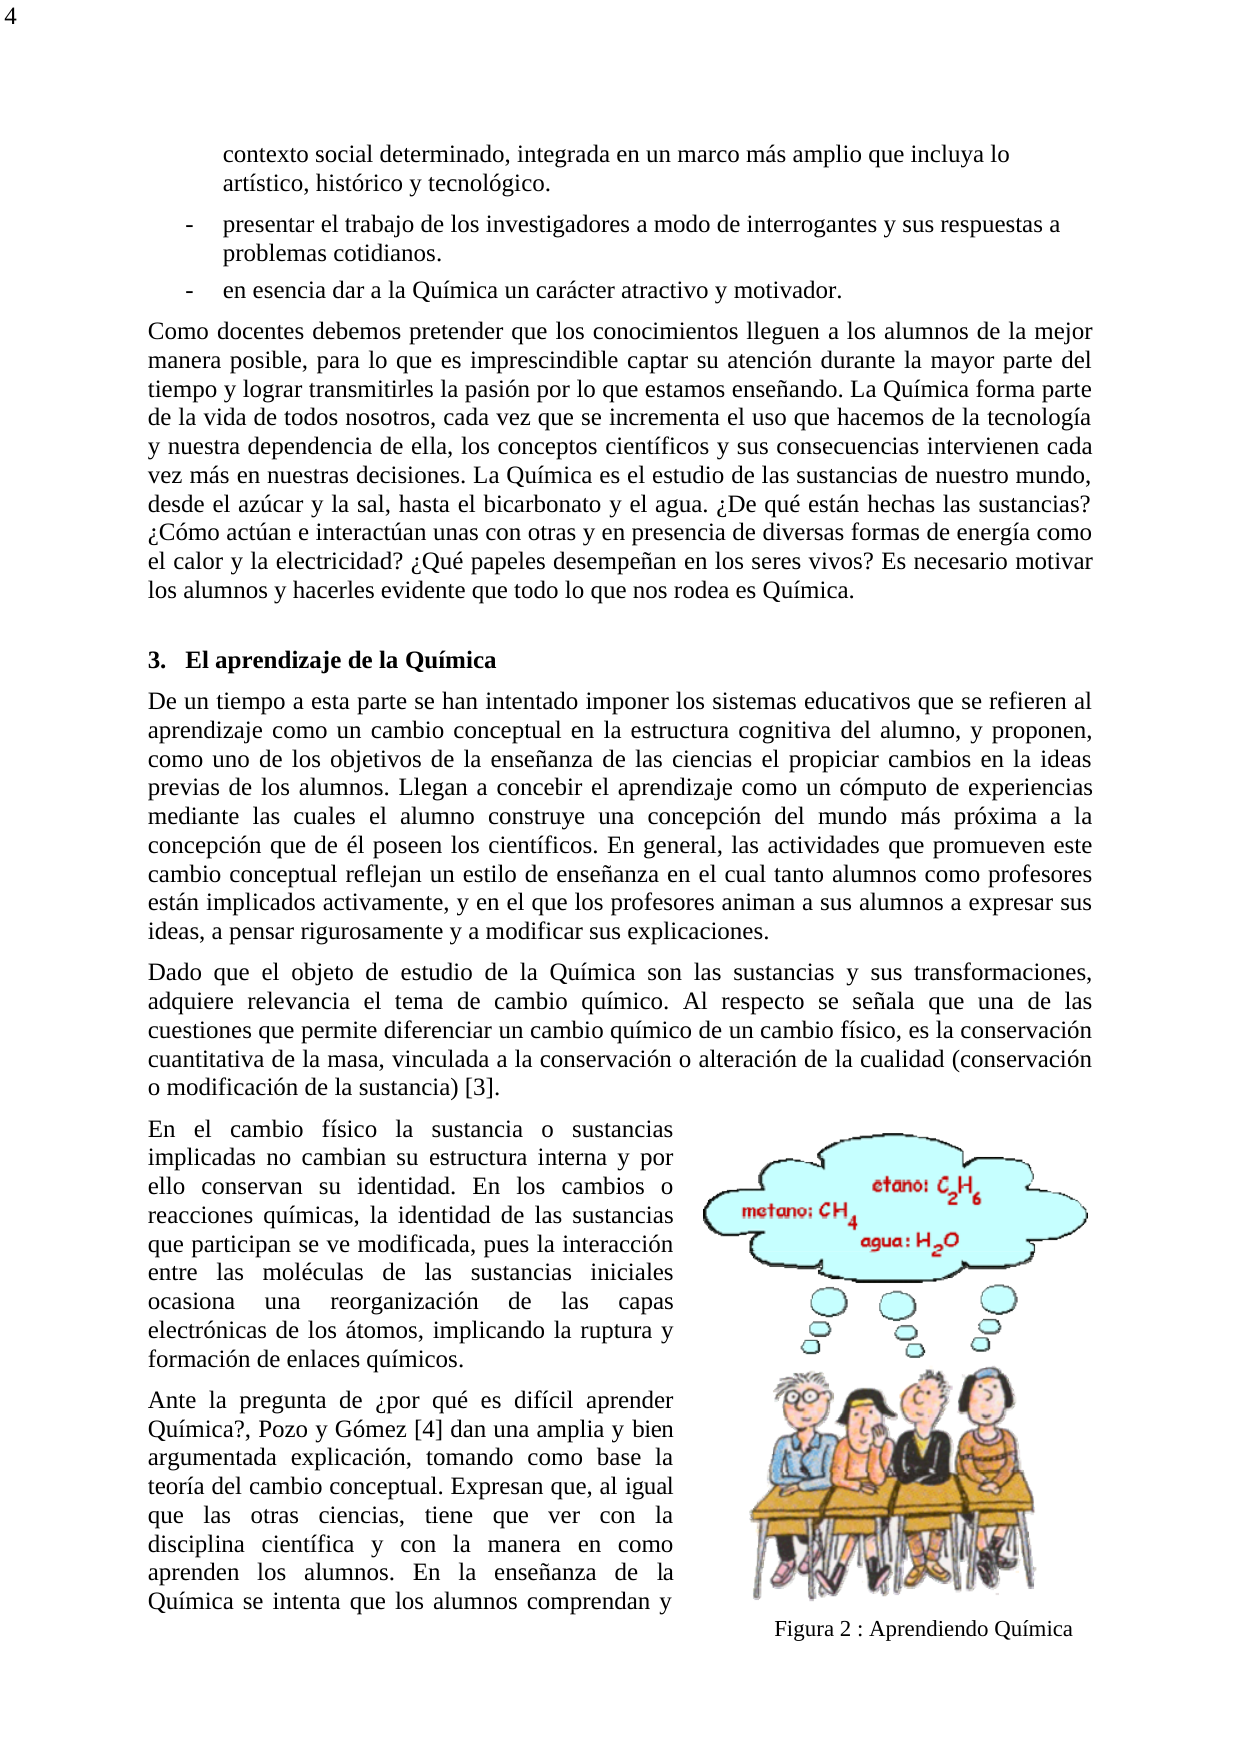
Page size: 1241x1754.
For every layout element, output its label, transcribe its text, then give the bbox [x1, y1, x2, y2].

list presentar el trabajo de los investigadores a modo de interrogantes y sus respuestas a problemas cotidianos. [185, 209, 1093, 267]
picture [703, 1133, 1088, 1604]
text Dado que el objeto de estudio de la Química son las sustancias y sus transformaciones, adquiere relevancia el tema de cambio químico. Al respecto se señala que una de las cuestiones que permite diferenciar un cambio químico de un cambio físico, es la conservación cuantitativa de la masa, vinculada a la conservación o alteración de la cualidad (conservación o modificación de la sustancia) [3]. [148, 957, 1093, 1101]
text ¿Cómo actúan e interactúan unas con otras y en presencia de diversas formas de energía como el calor y la electricidad? ¿Qué papeles desempeñan en los seres vivos? Es necesario motivar los alumnos y hacerles evidente que todo lo que nos rodea es Química. [148, 517, 1094, 604]
text Figura 2 : Aprendiendo Química [94, 1615, 1115, 1641]
list en esencia dar a la Química un carácter atractivo y motivador. [185, 275, 1115, 304]
text De un tiempo a esta parte se han intentado imponer los sistemas educativos que se refieren al aprendizaje como un cambio conceptual en la estructura cognitiva del alumno, y proponen, como uno de los objetivos de la enseñanza de las ciencias el propiciar cambios en la ideas previas de los alumnos. Llegan a concebir el aprendizaje como un cómputo de experiencias mediante las cuales el alumno construye una concepción del mundo más próxima a la concepción que de él poseen los científicos. En general, las actividades que promueven este cambio conceptual reflejan un estilo de enseñanza en el cual tanto alumnos como profesores están implicados activamente, y en el que los profesores animan a sus alumnos a expresar sus ideas, a pensar rigurosamente y a modificar sus explicaciones. [148, 686, 1094, 945]
subtitle El aprendizaje de la Química [148, 645, 1115, 674]
text Como docentes debemos pretender que los conocimientos lleguen a los alumnos de la mejor manera posible, para lo que es imprescindible captar su atención durante la mayor parte del tiempo y lograr transmitirles la pasión por lo que estamos enseñando. La Química forma parte de la vida de todos nosotros, cada vez que se incrementa el uso que hacemos de la tecnología y nuestra dependencia de ella, los conceptos científicos y sus consecuencias intervienen cada vez más en nuestras decisiones. La Química es el estudio de las sustancias de nuestro mundo, desde el azúcar y la sal, hasta el bicarbonato y el agua. ¿De qué están hechas las sustancias? [148, 316, 1093, 517]
text Ante la pregunta de ¿por qué es difícil aprender Química?, Pozo y Gómez [4] dan una amplia y bien argumentada explicación, tomando como base la teoría del cambio conceptual. Expresan que, al igual que las otras ciencias, tiene que ver con la disciplina científica y con la manera en como aprenden los alumnos. En la enseñanza de la Química se intenta que los alumnos comprendan y [148, 1385, 674, 1615]
text contexto social determinado, integrada en un marco más amplio que incluya lo artístico, histórico y tecnológico. [223, 139, 1095, 197]
text En el cambio físico la sustancia o sustancias implicadas no cambian su estructura interna y por ello conservan su identidad. En los cambios o reacciones químicas, la identidad de las sustancias que participan se ve modificada, pues la interacción entre las moléculas de las sustancias iniciales ocasiona una reorganización de las capas electrónicas de los átomos, implicando la ruptura y formación de enlaces químicos. [148, 1114, 674, 1372]
